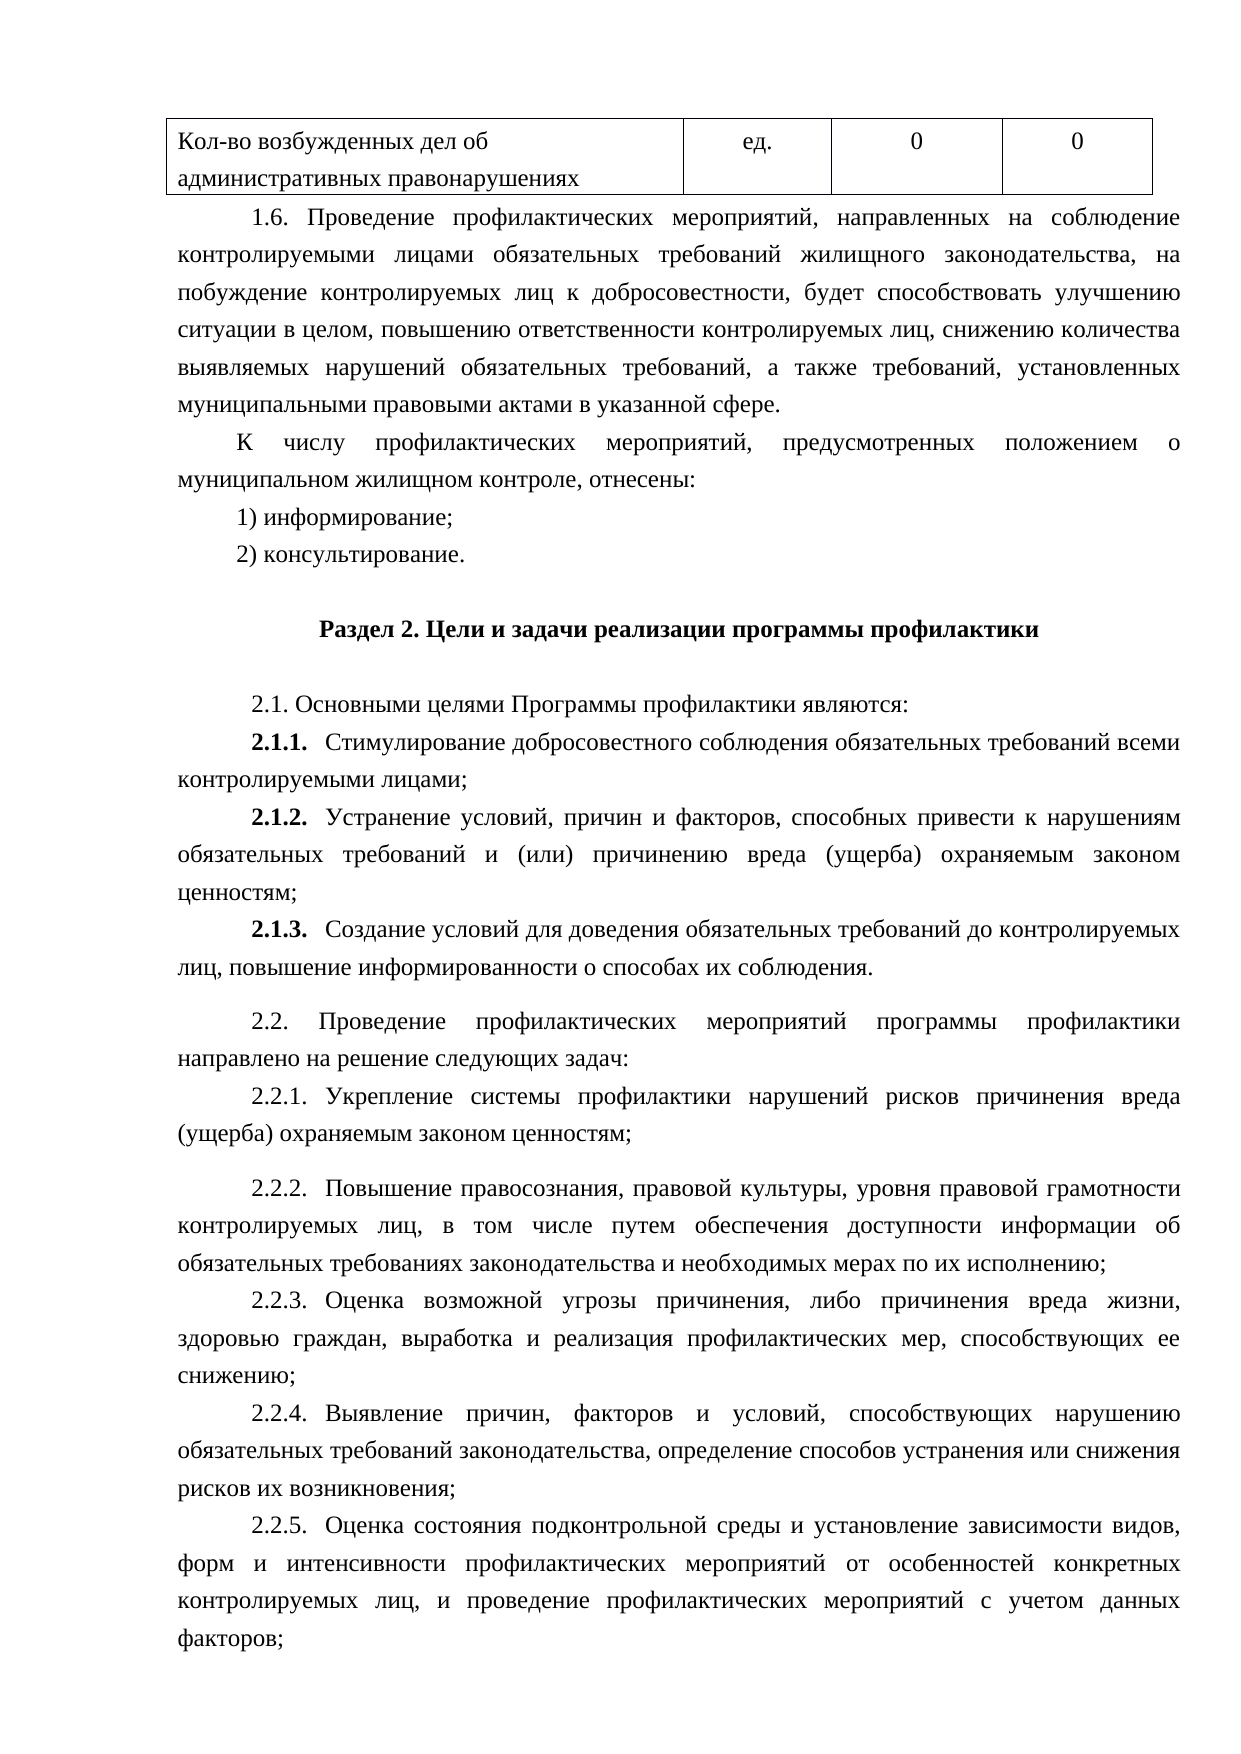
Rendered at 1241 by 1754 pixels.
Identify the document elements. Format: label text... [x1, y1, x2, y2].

text 2.2. Проведение профилактических мероприятий программы профилактики направлено на решение следующих задач: [177, 999, 1181, 1074]
list Оценка возможной угрозы причинения, либо причинения вреда жизни, здоровью граждан, выработка и реализация профилактических мер, способствующих ее снижению; [177, 1278, 1181, 1391]
list Повышение правосознания, правовой культуры, уровня правовой грамотности контролируемых лиц, в том числе путем обеспечения доступности информации об обязательных требованиях законодательства и необходимых мерах по их исполнению; [177, 1166, 1181, 1278]
text Раздел 2. Цели и задачи реализации программы профилактики [177, 608, 1181, 645]
text 1) информирование; [177, 495, 1181, 533]
list Создание условий для доведения обязательных требований до контролируемых лиц, повышение информированности о способах их соблюдения. [177, 908, 1181, 983]
list Укрепление системы профилактики нарушений рисков причинения вреда (ущерба) охраняемым законом ценностям; [177, 1074, 1181, 1149]
text 1.6. Проведение профилактических мероприятий, направленных на соблюдение контролируемыми лицами обязательных требований жилищного законодательства, на побуждение контролируемых лиц к добросовестности, будет способствовать улучшению ситуации в целом, повышению ответственности контролируемых лиц, снижению количества выявляемых нарушений обязательных требований, а также требований, установленных муниципальными правовыми актами в указанной сфере. [177, 195, 1181, 420]
list Выявление причин, факторов и условий, способствующих нарушению обязательных требований законодательства, определение способов устранения или снижения рисков их возникновения; [177, 1391, 1181, 1503]
text К числу профилактических мероприятий, предусмотренных положением о муниципальном жилищном контроле, отнесены: [177, 420, 1181, 495]
table_cell ед. [684, 119, 831, 194]
list Устранение условий, причин и факторов, способных привести к нарушениям обязательных требований и (или) причинению вреда (ущерба) охраняемым законом ценностям; [177, 795, 1181, 908]
list Оценка состояния подконтрольной среды и установление зависимости видов, форм и интенсивности профилактических мероприятий от особенностей конкретных контролируемых лиц, и проведение профилактических мероприятий с учетом данных факторов; [177, 1503, 1181, 1653]
text 2.1. Основными целями Программы профилактики являются: [177, 683, 1181, 720]
list Стимулирование добросовестного соблюдения обязательных требований всеми контролируемыми лицами; [177, 720, 1181, 795]
text 2) консультирование. [177, 533, 1181, 570]
table_cell Кол-во возбужденных дел об административных правонарушениях [167, 119, 683, 194]
table_cell 0 [832, 119, 1002, 194]
table_cell 0 [1003, 119, 1152, 194]
